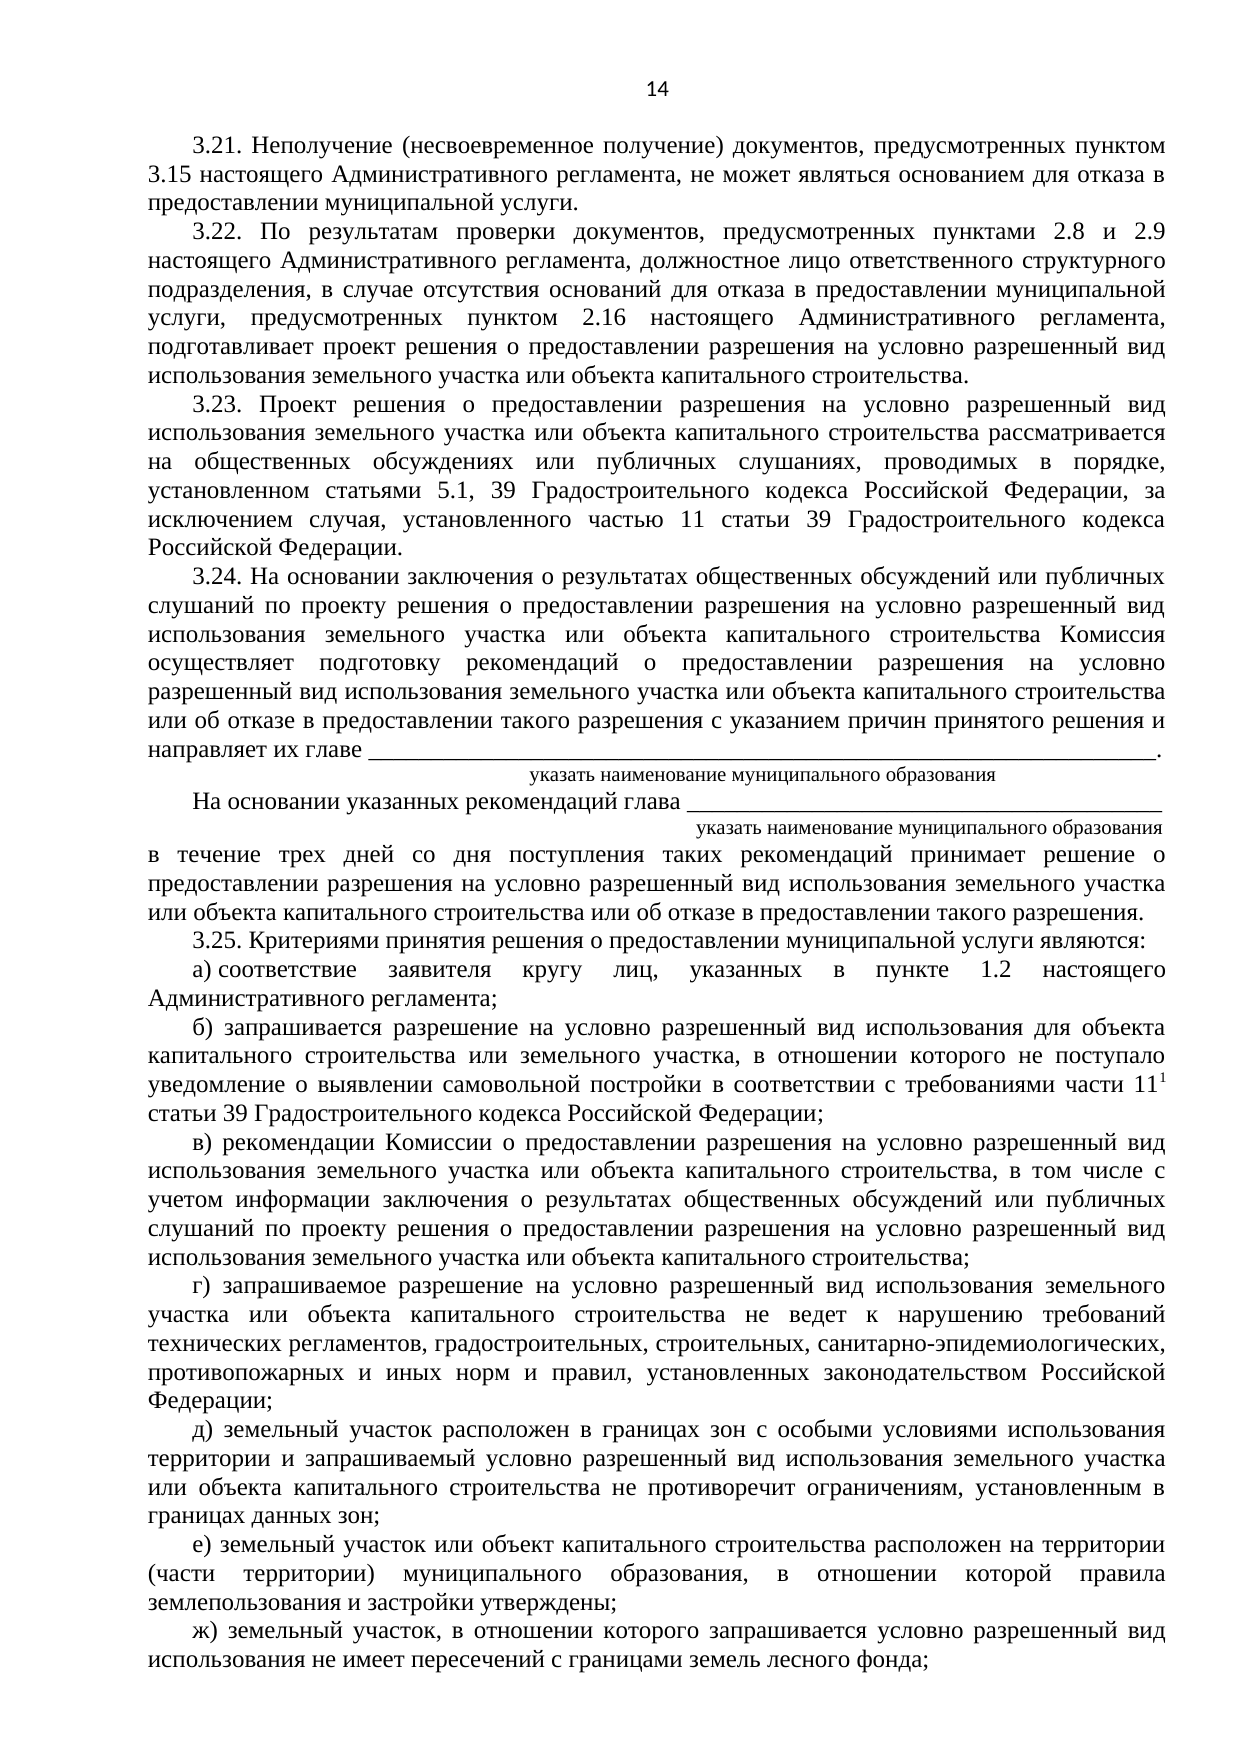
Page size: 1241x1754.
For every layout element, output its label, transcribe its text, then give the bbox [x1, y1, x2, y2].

text е) земельный участок или объект капитального строительства расположен на территории (части территории) муниципального образования, в отношении которой правила землепользования и застройки утверждены; [148, 1529, 1166, 1616]
text 3.22. По результатам проверки документов, предусмотренных пунктами 2.8 и 2.9 настоящего Административного регламента, должностное лицо ответственного структурного подразделения, в случае отсутствия оснований для отказа в предоставлении муниципальной услуги, предусмотренных пунктом 2.16 настоящего Административного регламента, подготавливает проект решения о предоставлении разрешения на условно разрешенный вид использования земельного участка или объекта капитального строительства. [148, 216, 1166, 389]
text а) соответствие заявителя кругу лиц, указанных в пункте 1.2 настоящего Административного регламента; [148, 954, 1166, 1012]
text 3.24. На основании заключения о результатах общественных обсуждений или публичных слушаний по проекту решения о предоставлении разрешения на условно разрешенный вид использования земельного участка или объекта капитального строительства Комиссия осуществляет подготовку рекомендаций о предоставлении разрешения на условно разрешенный вид использования земельного участка или объекта капитального строительства или об отказе в предоставлении такого разрешения с указанием причин принятого решения и направляет их главе _______________________________________________________________. [148, 561, 1166, 762]
text ж) земельный участок, в отношении которого запрашивается условно разрешенный вид использования не имеет пересечений с границами земель лесного фонда; [148, 1616, 1166, 1673]
text г) запрашиваемое разрешение на условно разрешенный вид использования земельного участка или объекта капитального строительства не ведет к нарушению требований технических регламентов, градостроительных, строительных, санитарно-эпидемиологических, противопожарных и иных норм и правил, установленных законодательством Российской Федерации; [148, 1271, 1166, 1414]
text 3.21. Неполучение (несвоевременное получение) документов, предусмотренных пунктом 3.15 настоящего Административного регламента, не может являться основанием для отказа в предоставлении муниципальной услуги. [148, 130, 1166, 216]
text указать наименование муниципального образования [148, 815, 1166, 839]
text б) запрашивается разрешение на условно разрешенный вид использования для объекта капитального строительства или земельного участка, в отношении которого не поступало уведомление о выявлении самовольной постройки в соответствии с требованиями части 111 статьи 39 Градостроительного кодекса Российской Федерации; [148, 1012, 1166, 1127]
text указать наименование муниципального образования [148, 762, 1166, 786]
text 3.23. Проект решения о предоставлении разрешения на условно разрешенный вид использования земельного участка или объекта капитального строительства рассматривается на общественных обсуждениях или публичных слушаниях, проводимых в порядке, установленном статьями 5.1, 39 Градостроительного кодекса Российской Федерации, за исключением случая, установленного частью 11 статьи 39 Градостроительного кодекса Российской Федерации. [148, 389, 1166, 561]
text На основании указанных рекомендаций глава ______________________________________ [148, 786, 1166, 815]
text 3.25. Критериями принятия решения о предоставлении муниципальной услуги являются: [148, 926, 1166, 954]
text в) рекомендации Комиссии о предоставлении разрешения на условно разрешенный вид использования земельного участка или объекта капитального строительства, в том числе с учетом информации заключения о результатах общественных обсуждений или публичных слушаний по проекту решения о предоставлении разрешения на условно разрешенный вид использования земельного участка или объекта капитального строительства; [148, 1127, 1166, 1271]
text д) земельный участок расположен в границах зон с особыми условиями использования территории и запрашиваемый условно разрешенный вид использования земельного участка или объекта капитального строительства не противоречит ограничениям, установленным в границах данных зон; [148, 1414, 1166, 1529]
text в течение трех дней со дня поступления таких рекомендаций принимает решение о предоставлении разрешения на условно разрешенный вид использования земельного участка или объекта капитального строительства или об отказе в предоставлении такого разрешения. [148, 839, 1166, 926]
